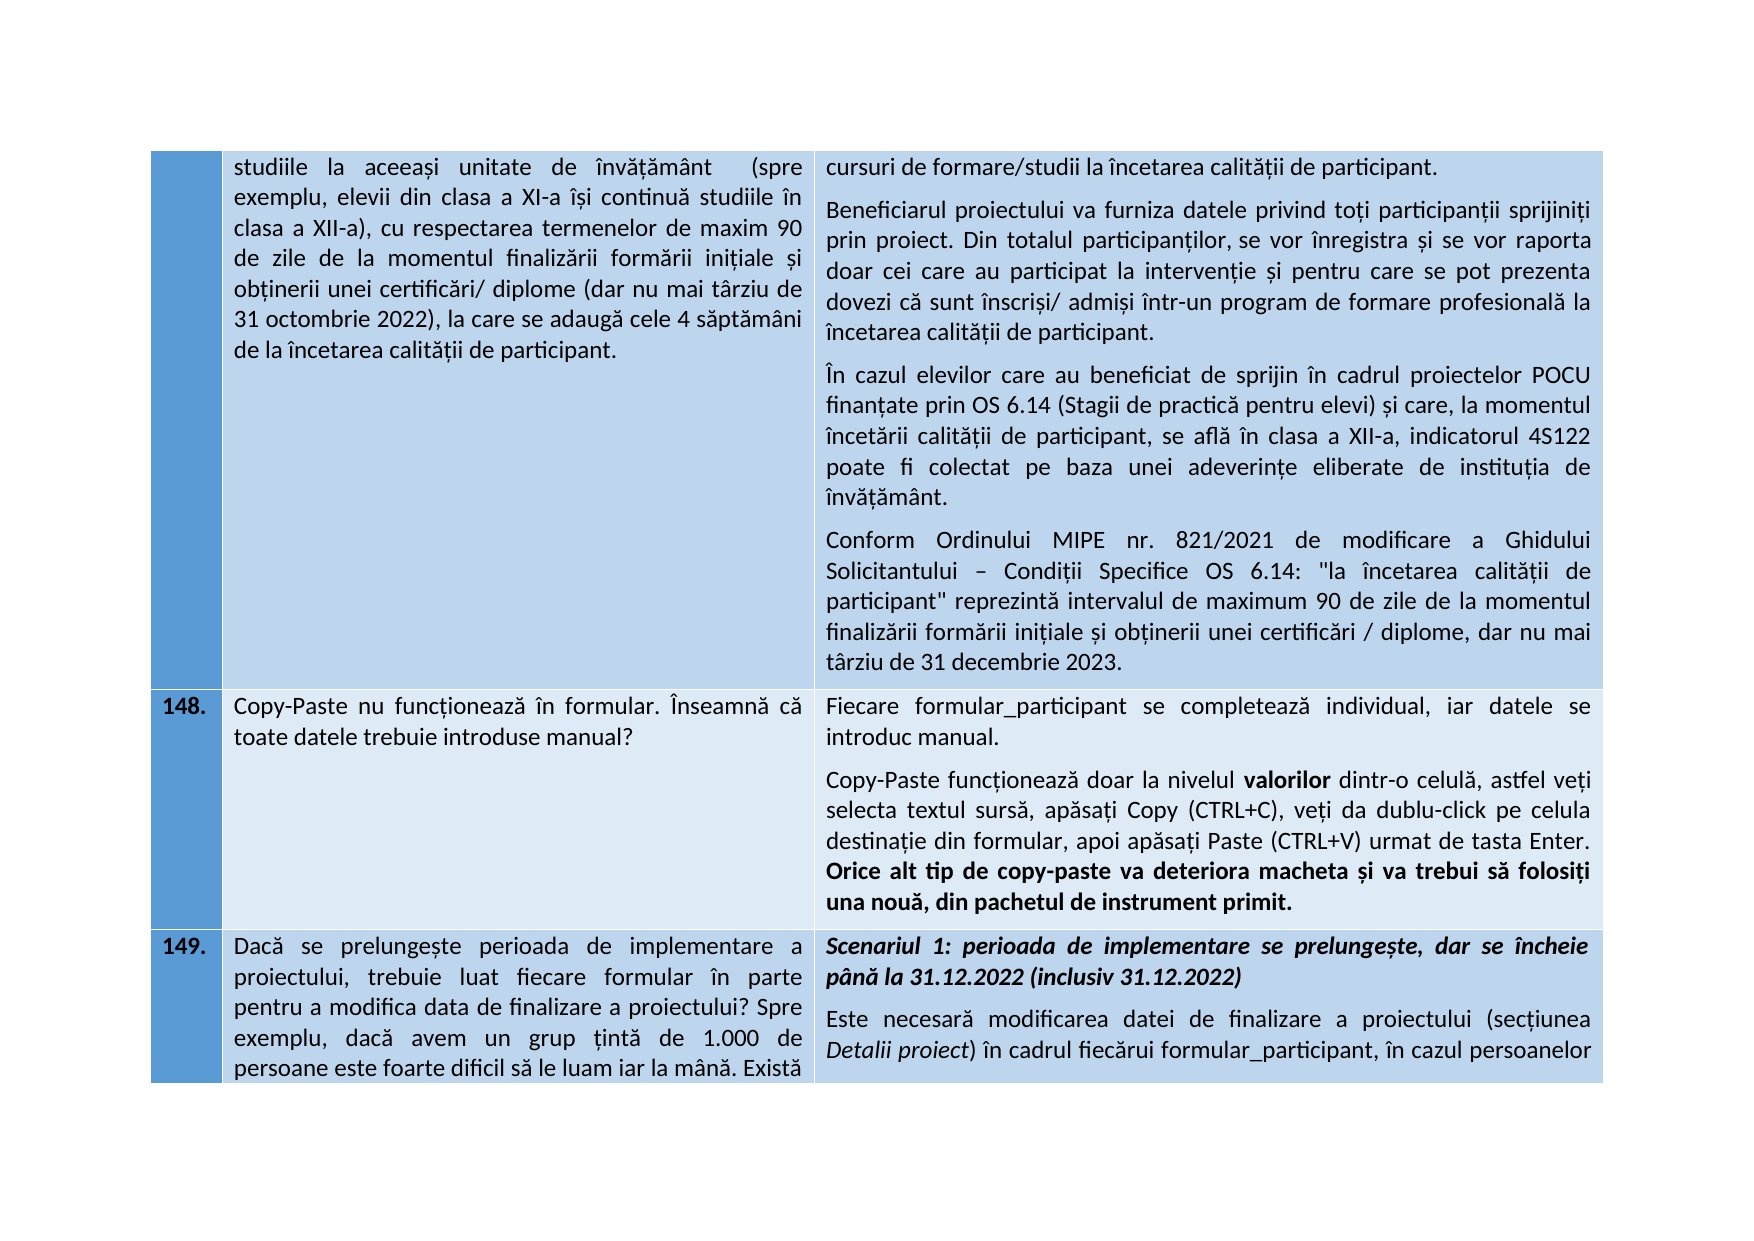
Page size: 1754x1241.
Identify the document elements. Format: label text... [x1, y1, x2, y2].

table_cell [815, 930, 1603, 1083]
table_cell Copy-Paste nu funcționează în formular. Înseamnă că toate datele trebuie introduse manual? [223, 690, 814, 929]
table_cell Fiecare formular_participant se completează individual, iar datele se introduc manual. Copy-Paste funcționează doar la nivelul valorilor dintr-o celulă, astfel veți selecta textul sursă, apăsați Copy (CTRL+C), veți da dublu-click pe celula destinație din formular, apoi apăsați Paste (CTRL+V) urmat de tasta Enter. Orice alt tip de copy-paste va deteriora macheta și va trebui să folosiți una nouă, din pachetul de instrument primit. [815, 690, 1603, 929]
table_cell [151, 151, 222, 689]
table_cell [223, 930, 814, 1083]
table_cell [815, 151, 1603, 689]
table_cell [151, 690, 222, 929]
table_cell [151, 930, 222, 1083]
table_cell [223, 151, 814, 689]
